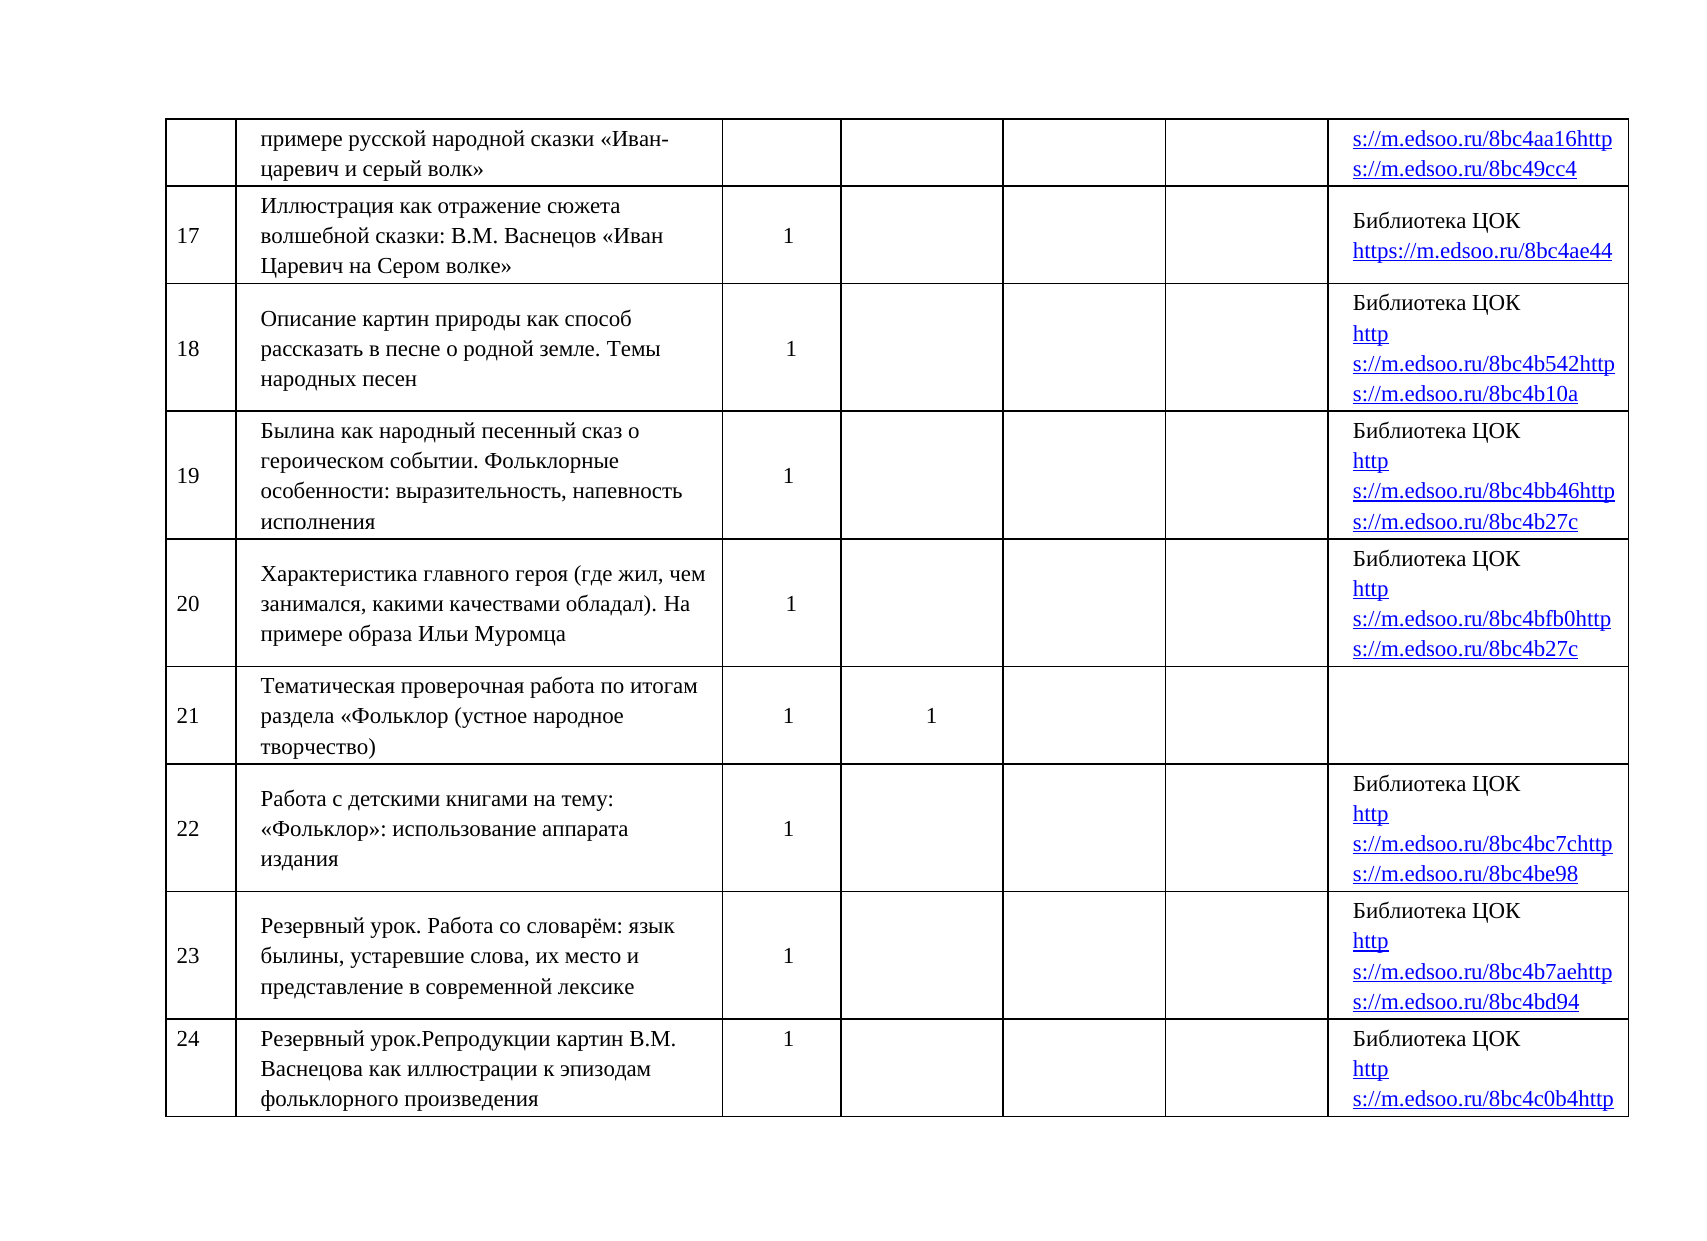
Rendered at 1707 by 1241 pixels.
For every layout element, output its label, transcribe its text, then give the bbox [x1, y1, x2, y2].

table_cell Библиотека ЦОК https://m.edsoo.ru/8bc4bfb0https://m.edsoo.ru/8bc4b27c [1329, 540, 1628, 666]
table_cell Тематическая проверочная работа по итогам раздела «Фольклор (устное народное творчество) [237, 667, 722, 763]
table_cell 18 [167, 284, 235, 410]
table_cell [1166, 667, 1327, 763]
table_cell 19 [167, 412, 235, 538]
table_cell [842, 765, 1002, 891]
table_cell [1166, 540, 1327, 666]
table_cell [1166, 284, 1327, 410]
table_cell Резервный урок. Работа со словарём: язык былины, устаревшие слова, их место и представление в современной лексике [237, 892, 722, 1018]
table_cell 1 [723, 667, 840, 763]
table_cell [1004, 540, 1165, 666]
table_cell [842, 892, 1002, 1018]
table_cell 1 [723, 765, 840, 891]
table_cell [1004, 187, 1165, 283]
table_cell [1004, 765, 1165, 891]
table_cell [237, 1020, 722, 1116]
table_cell [1004, 412, 1165, 538]
table_cell Библиотека ЦОК https://m.edsoo.ru/8bc4ae44 [1329, 187, 1628, 283]
table_cell [1166, 1020, 1327, 1116]
table_cell Библиотека ЦОК https://m.edsoo.ru/8bc4bb46https://m.edsoo.ru/8bc4b27c [1329, 412, 1628, 538]
table_cell [1004, 1020, 1165, 1116]
table_cell 1 [723, 892, 840, 1018]
table_cell 23 [167, 892, 235, 1018]
table_cell [1166, 412, 1327, 538]
table_cell [842, 120, 1002, 185]
table_cell [1004, 667, 1165, 763]
table_cell 1 [723, 412, 840, 538]
table_cell [1004, 892, 1165, 1018]
table_cell Былина как народный песенный сказ о героическом событии. Фольклорные особенности: выразительность, напевность исполнения [237, 412, 722, 538]
table_cell [842, 1020, 1002, 1116]
table_cell [1004, 284, 1165, 410]
table_cell Библиотека ЦОК https://m.edsoo.ru/8bc4bc7chttps://m.edsoo.ru/8bc4be98 [1329, 765, 1628, 891]
table_cell Библиотека ЦОК https://m.edsoo.ru/8bc4b542https://m.edsoo.ru/8bc4b10a [1329, 284, 1628, 410]
table_cell [842, 412, 1002, 538]
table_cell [1329, 1020, 1628, 1116]
table_cell [842, 540, 1002, 666]
table_cell 20 [167, 540, 235, 666]
table_cell [842, 187, 1002, 283]
table_cell Описание картин природы как способ рассказать в песне о родной земле. Темы народных песен [237, 284, 722, 410]
table_cell [1166, 120, 1327, 185]
table_cell Характеристика главного героя (где жил, чем занимался, какими качествами обладал). На примере образа Ильи Муромца [237, 540, 722, 666]
table_cell 21 [167, 667, 235, 763]
table_cell 1 [723, 1020, 840, 1116]
table_cell [842, 284, 1002, 410]
table_cell 1 [723, 187, 840, 283]
table_cell 1 [723, 120, 840, 185]
table_cell Библиотека ЦОК https://m.edsoo.ru/8bc4b7aehttps://m.edsoo.ru/8bc4bd94 [1329, 892, 1628, 1018]
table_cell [1329, 120, 1628, 185]
table_cell 22 [167, 765, 235, 891]
table_cell 17 [167, 187, 235, 283]
table_cell [1166, 187, 1327, 283]
table_cell 16 [167, 120, 235, 185]
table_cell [237, 120, 722, 185]
table_cell 1 [723, 284, 840, 410]
table_cell Иллюстрация как отражение сюжета волшебной сказки: В.М. Васнецов «Иван Царевич на Сером волке» [237, 187, 722, 283]
table_cell [1329, 667, 1628, 763]
table_cell 24 [167, 1020, 235, 1116]
table_cell 1 [723, 540, 840, 666]
table_cell [1166, 892, 1327, 1018]
table_cell Работа с детскими книгами на тему: «Фольклор»: использование аппарата издания [237, 765, 722, 891]
table_cell [1004, 120, 1165, 185]
table_cell 1 [842, 667, 1002, 763]
table_cell [1166, 765, 1327, 891]
